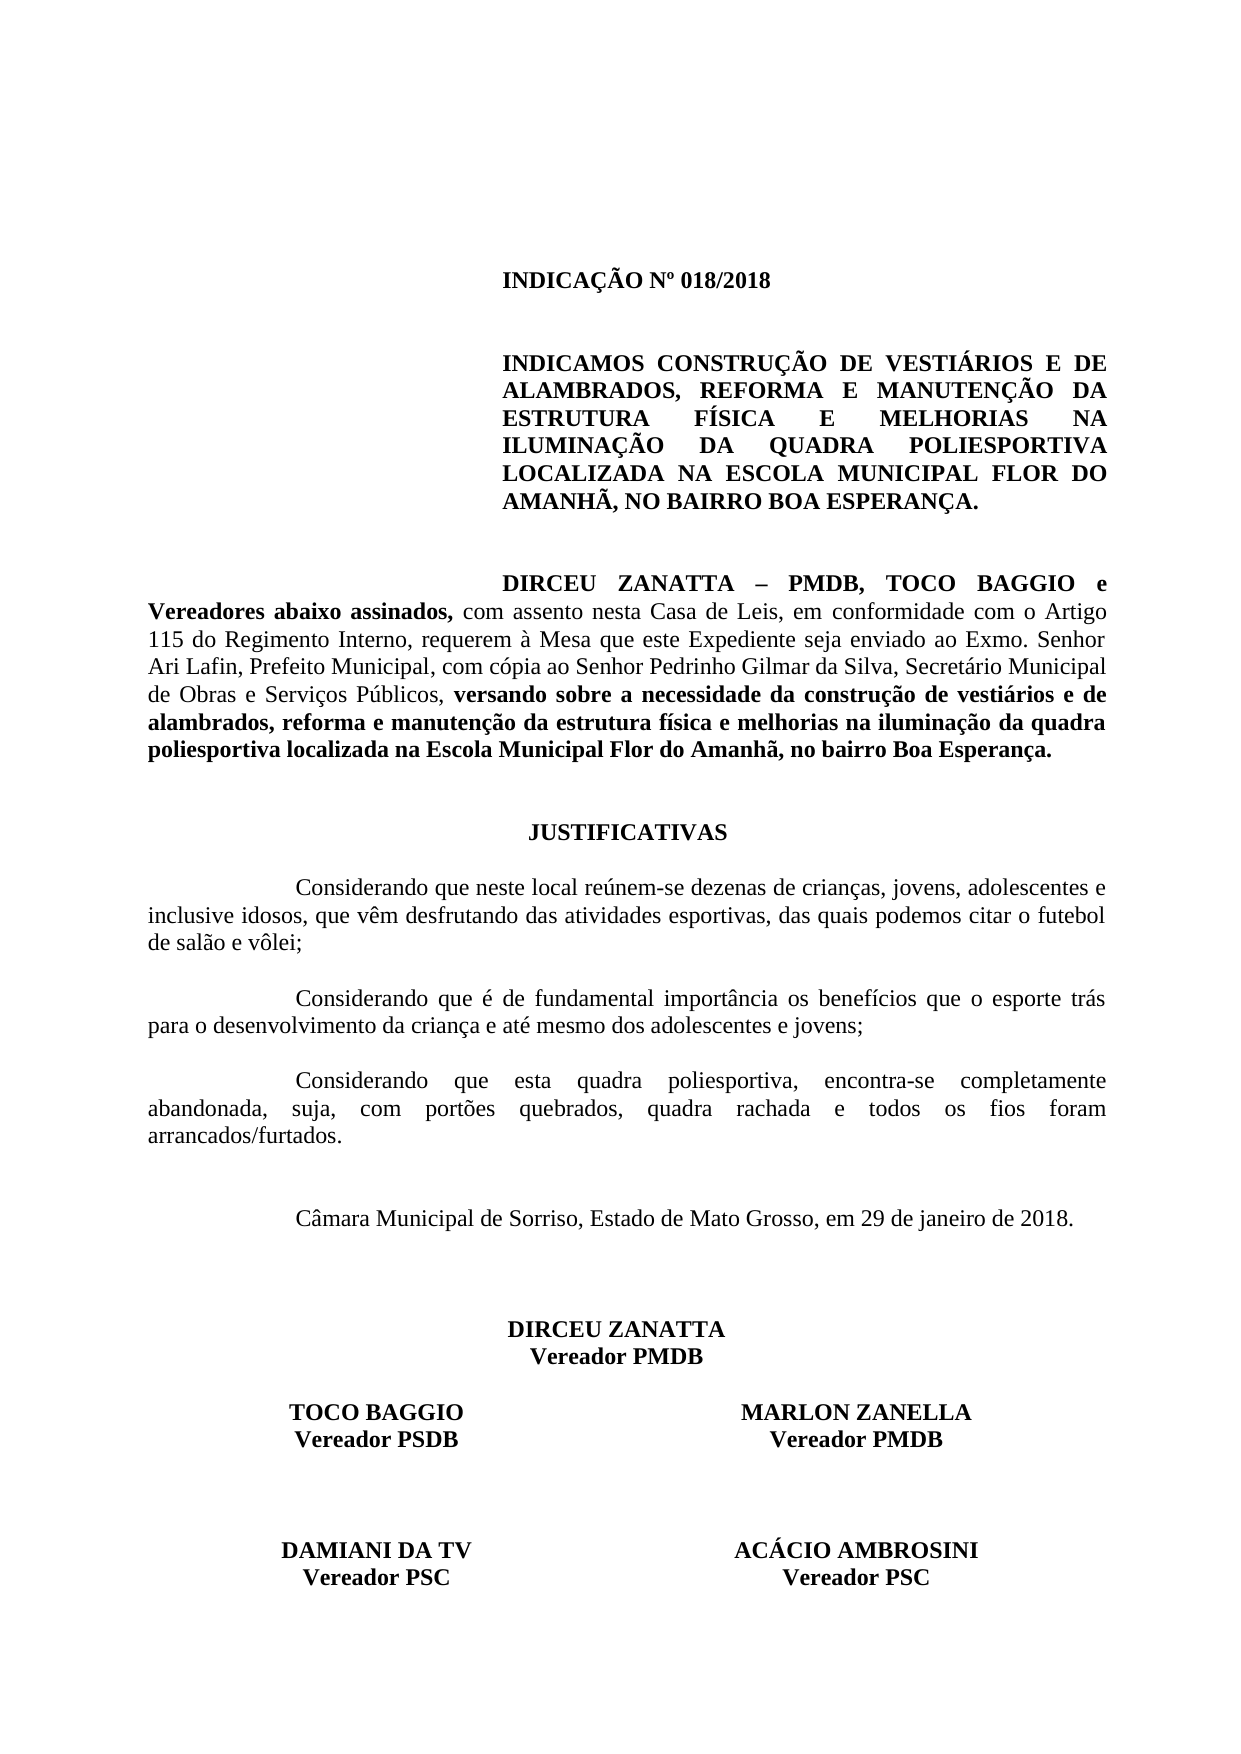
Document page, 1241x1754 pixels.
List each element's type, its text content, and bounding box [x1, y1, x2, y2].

table_cell DAMIANI DA TV Vereador PSC [136, 1536, 616, 1618]
text DIRCEU ZANATTA – PMDB, TOCO BAGGIO e Vereadores abaixo assinados, com assento nesta Casa de Leis, em conformidade com o Artigo 115 do Regimento Interno, requerem à Mesa que este Expediente seja enviado ao Exmo. Senhor Ari Lafin, Prefeito Municipal, com cópia ao Senhor Pedrinho Gilmar da Silva, Secretário Municipal de Obras e Serviços Públicos, versando sobre a necessidade da construção de vestiários e de alambrados, reforma e manutenção da estrutura física e melhorias na iluminação da quadra poliesportiva localizada na Escola Municipal Flor do Amanhã, no bairro Boa Esperança. [148, 569, 1107, 763]
text INDICAÇÃO Nº 018/2018 [502, 266, 1107, 293]
table_cell MARLON ZANELLA Vereador PMDB [616, 1398, 1096, 1536]
table_header DIRCEU ZANATTA Vereador PMDB [136, 1315, 1096, 1398]
table_cell TOCO BAGGIO Vereador PSDB [136, 1398, 616, 1536]
text Considerando que esta quadra poliesportiva, encontra-se completamente abandonada, suja, com portões quebrados, quadra rachada e todos os fios foram arrancados/furtados. [148, 1066, 1107, 1149]
text JUSTIFICATIVAS [148, 818, 1107, 846]
text INDICAMOS CONSTRUÇÃO DE VESTIÁRIOS E DE ALAMBRADOS, REFORMA E MANUTENÇÃO DA ESTRUTURA FÍSICA E MELHORIAS NA ILUMINAÇÃO DA QUADRA POLIESPORTIVA LOCALIZADA NA ESCOLA MUNICIPAL FLOR DO AMANHÃ, NO BAIRRO BOA ESPERANÇA. [502, 349, 1107, 514]
table_cell ACÁCIO AMBROSINI Vereador PSC [616, 1536, 1096, 1618]
text Considerando que neste local reúnem-se dezenas de crianças, jovens, adolescentes e inclusive idosos, que vêm desfrutando das atividades esportivas, das quais podemos citar o futebol de salão e vôlei; [148, 873, 1107, 956]
text Considerando que é de fundamental importância os benefícios que o esporte trás para o desenvolvimento da criança e até mesmo dos adolescentes e jovens; [148, 983, 1107, 1039]
text Câmara Municipal de Sorriso, Estado de Mato Grosso, em 29 de janeiro de 2018. [148, 1204, 1107, 1232]
